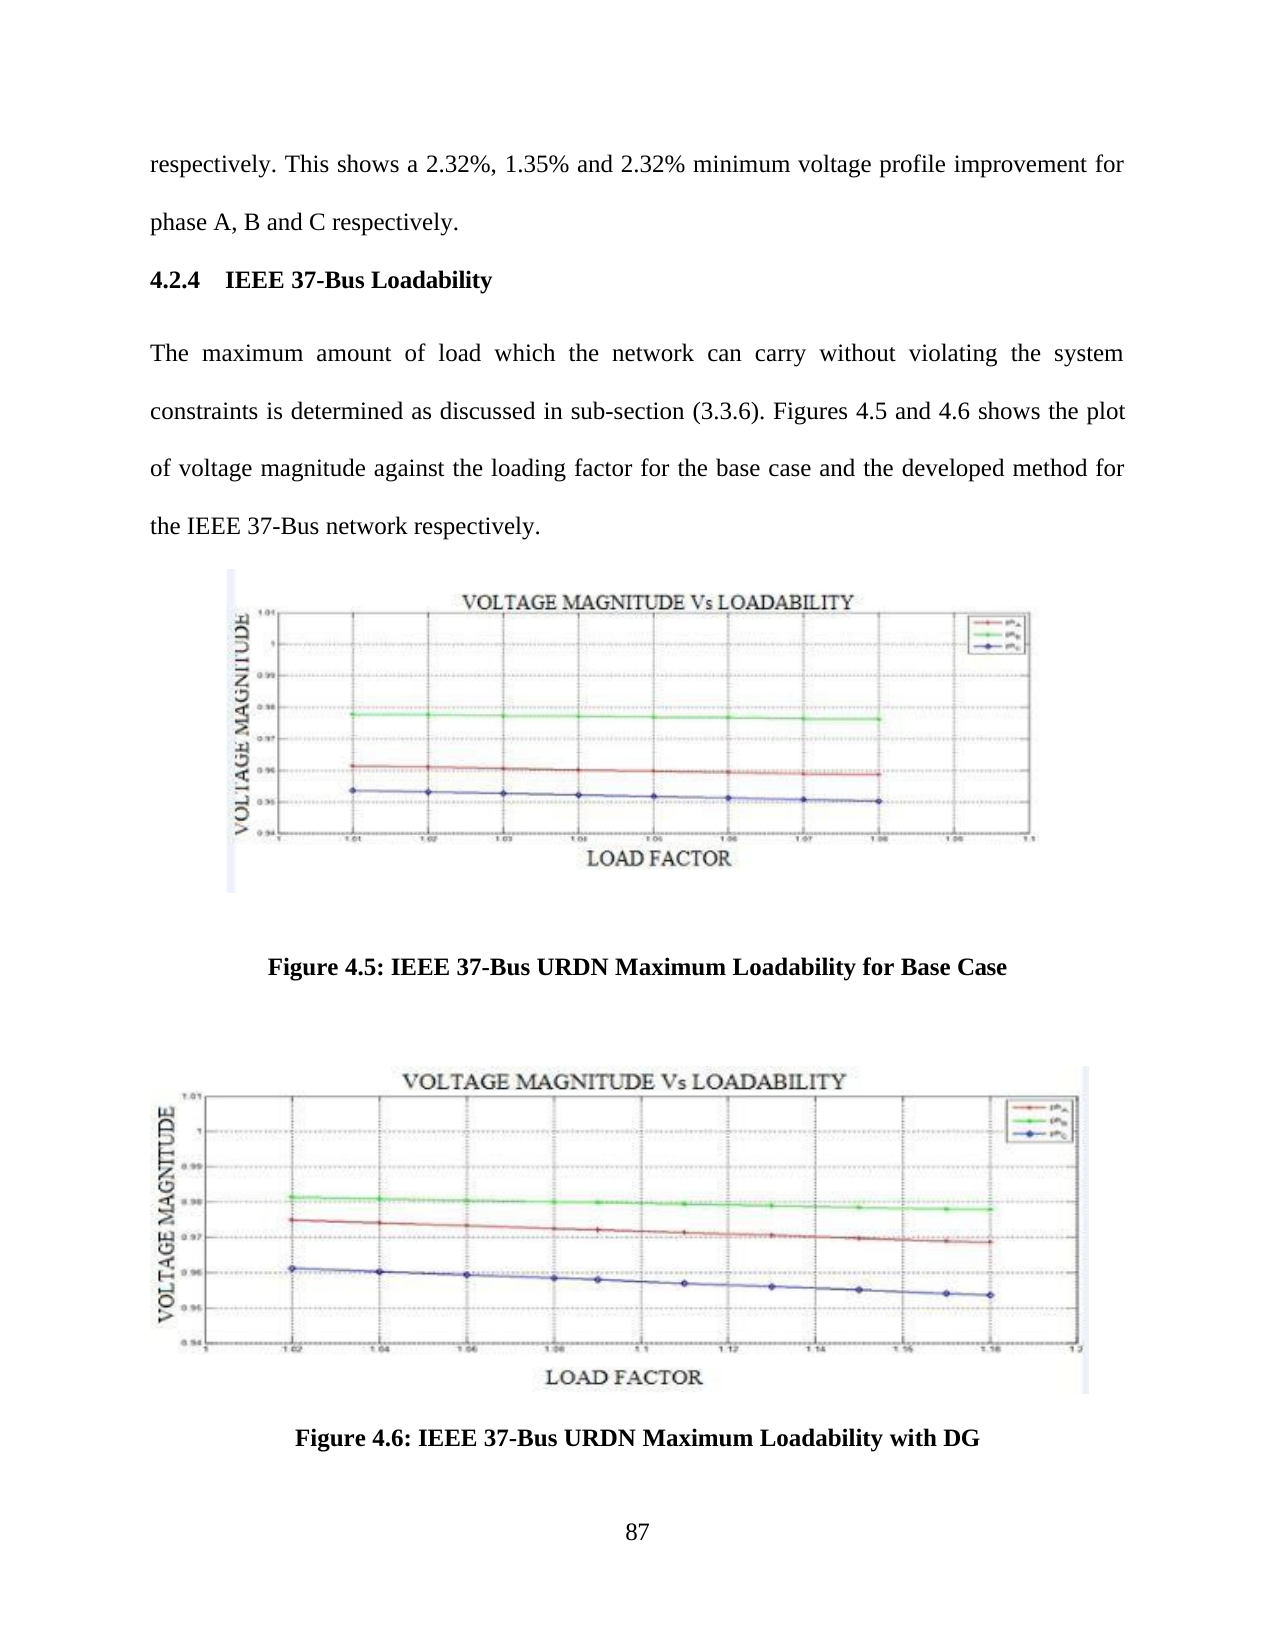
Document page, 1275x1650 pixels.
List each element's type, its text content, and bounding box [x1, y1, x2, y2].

text Figure 4.6: IEEE 37-Bus URDN Maximum Loadability with DG [46, 1423, 1229, 1452]
text respectively. This shows a 2.32%, 1.35% and 2.32% minimum voltage profile improvement for phase A, B and C respectively. [150, 149, 1125, 235]
text The maximum amount of load which the network can carry without violating the system constraints is determined as discussed in sub-section (3.3.6). Figures 4.5 and 4.6 shows the plot of voltage magnitude against the loading factor for the base case and the developed method for the IEEE 37-Bus network respectively. [150, 338, 1126, 540]
picture [150, 1066, 1089, 1394]
subtitle Figure 4.5: IEEE 37-Bus URDN Maximum Loadability for Base Case [46, 952, 1229, 980]
picture [226, 569, 1040, 893]
subtitle IEEE 37-Bus Loadability [150, 265, 1233, 293]
